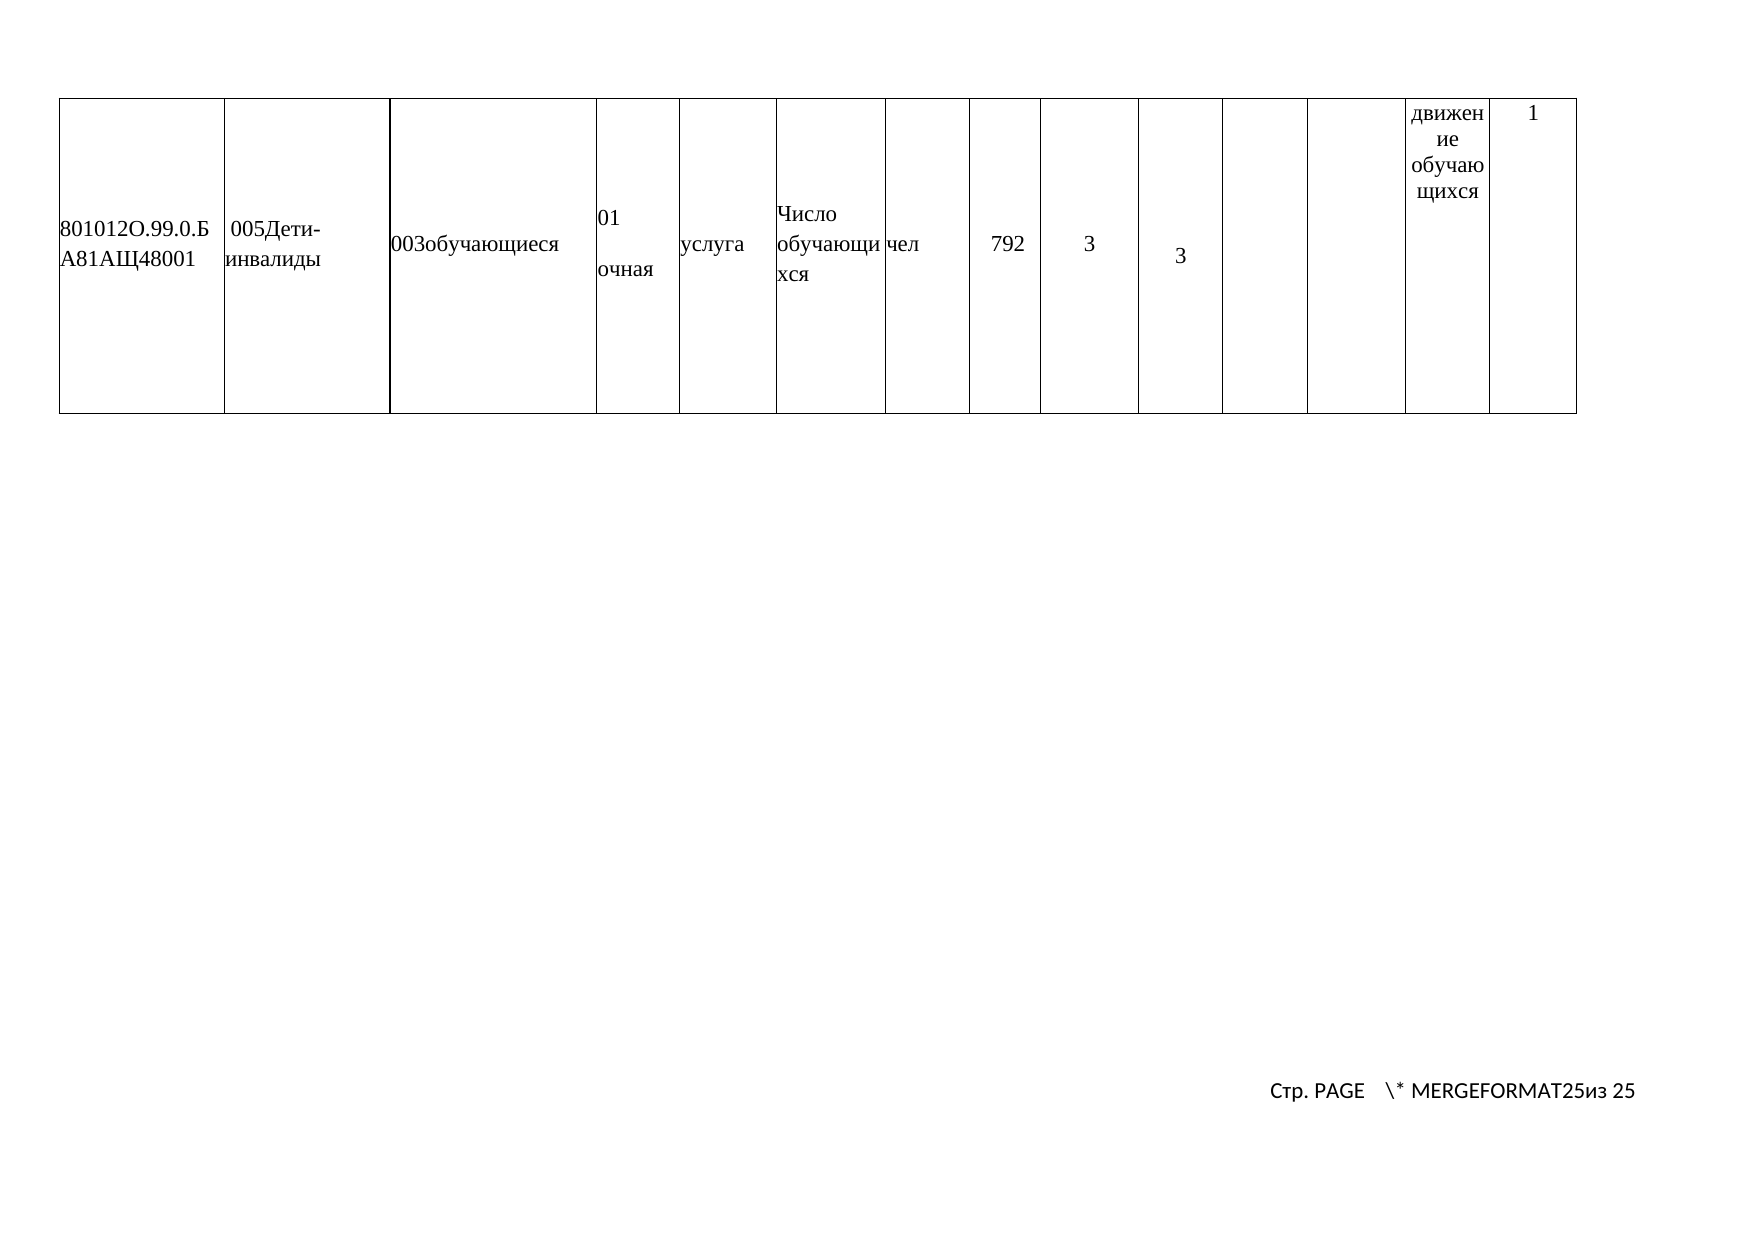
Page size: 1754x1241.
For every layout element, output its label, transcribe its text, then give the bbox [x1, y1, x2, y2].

table_cell 1 [1490, 99, 1576, 412]
table_cell 3 [1139, 99, 1222, 412]
table_cell движение обучающихся [1406, 99, 1489, 412]
table_cell услуга [680, 99, 776, 412]
table_cell [1308, 99, 1405, 412]
table_cell Число обучающихся [777, 99, 885, 412]
table_cell 3 [1041, 99, 1138, 412]
table_cell 01 очная [597, 99, 679, 412]
table_cell [1223, 99, 1307, 412]
table_cell 003обучающиеся [391, 99, 596, 412]
table_cell 792 [970, 99, 1040, 412]
table_cell чел [886, 99, 969, 412]
table_cell 005Дети-инвалиды [225, 99, 389, 412]
table_cell 801012О.99.0.БА81АЩ48001 [60, 99, 224, 412]
